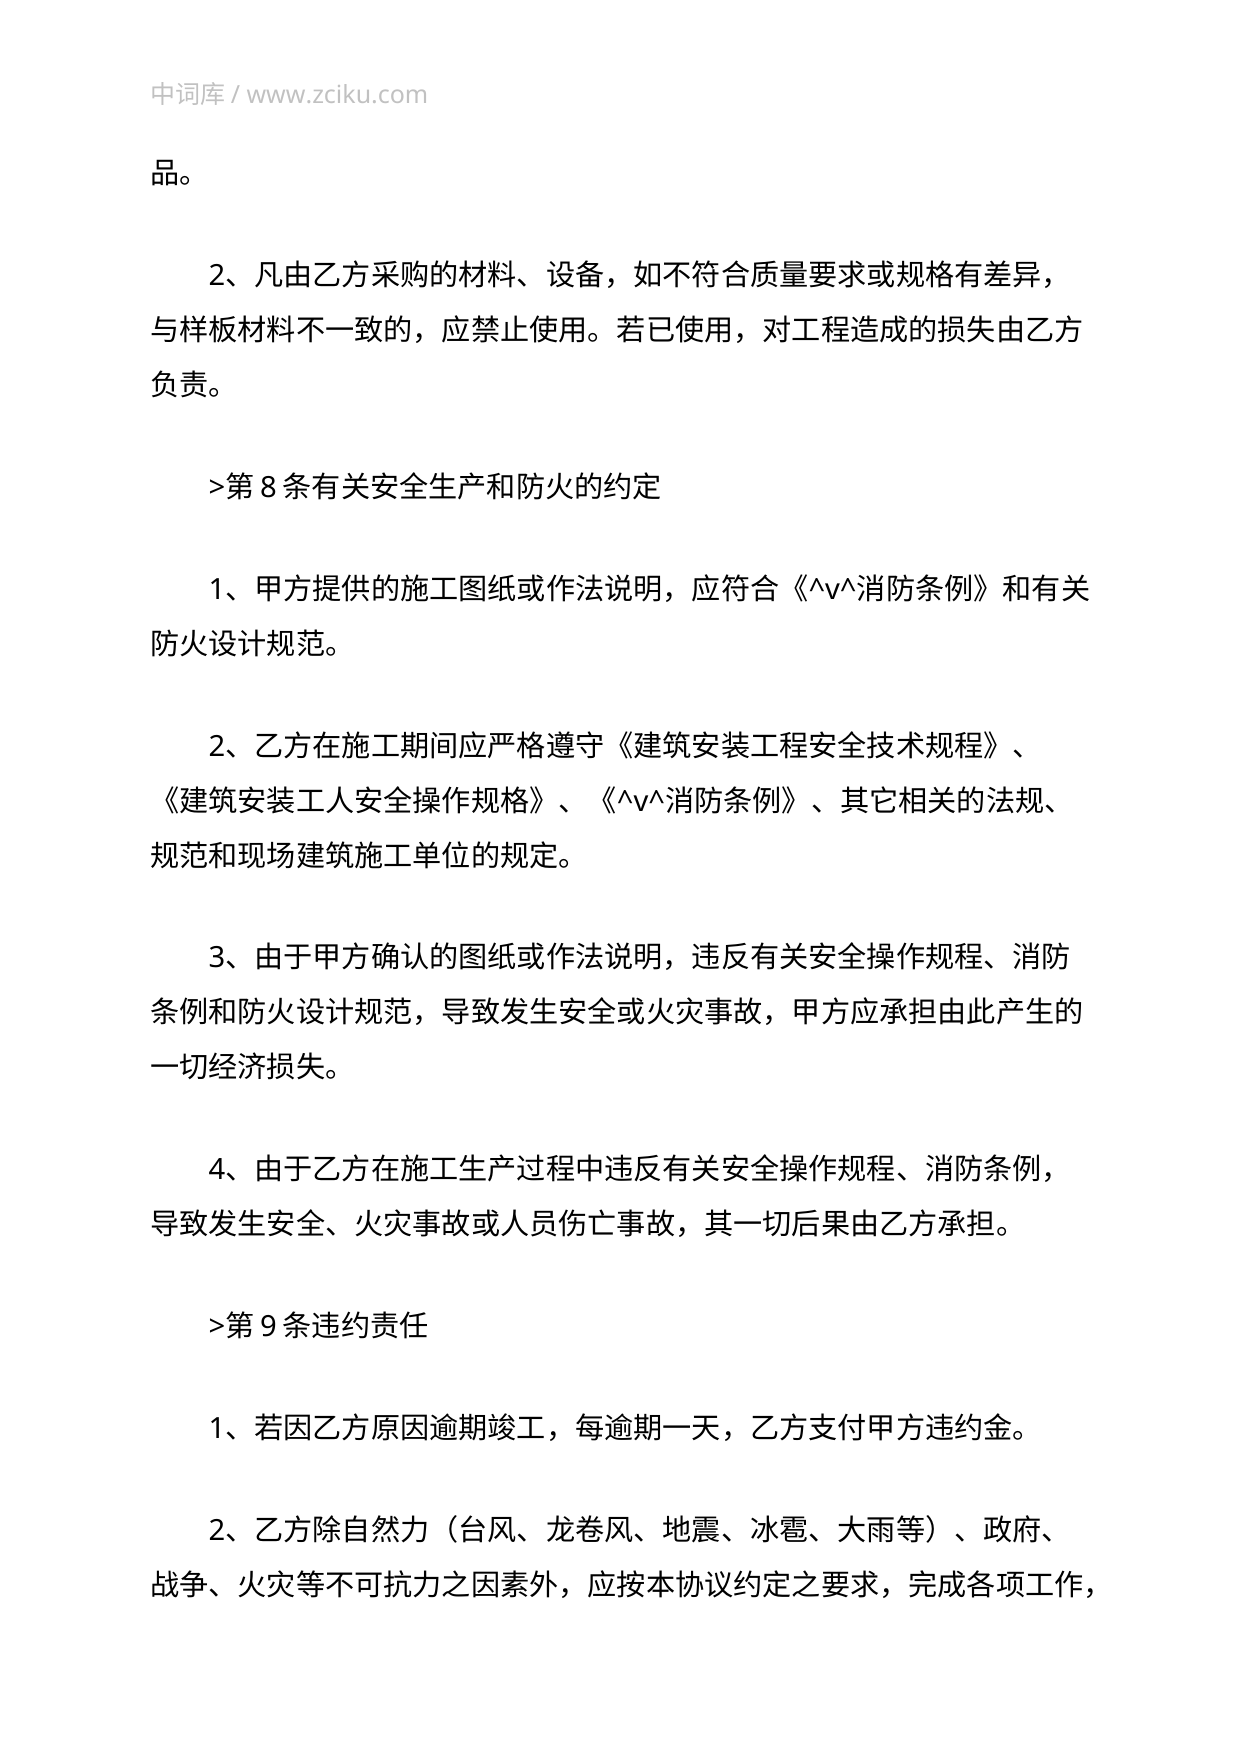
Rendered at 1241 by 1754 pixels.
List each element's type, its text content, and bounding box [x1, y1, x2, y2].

text 2、凡由乙方采购的材料、设备，如不符合质量要求或规格有差异，与样板材料不一致的，应禁止使用。若已使用，对工程造成的损失由乙方负责。 [150, 252, 1090, 404]
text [150, 150, 1090, 192]
text 3、由于甲方确认的图纸或作法说明，违反有关安全操作规程、消防条例和防火设计规范，导致发生安全或火灾事故，甲方应承担由此产生的一切经济损失。 [150, 934, 1090, 1086]
text 1、甲方提供的施工图纸或作法说明，应符合《^v^消防条例》和有关防火设计规范。 [150, 565, 1090, 663]
text 2、乙方在施工期间应严格遵守《建筑安装工程安全技术规程》、《建筑安装工人安全操作规格》、《^v^消防条例》、其它相关的法规、规范和现场建筑施工单位的规定。 [150, 722, 1090, 874]
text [150, 1506, 1090, 1604]
text 1、若因乙方原因逾期竣工，每逾期一天，乙方支付甲方违约金。 [150, 1404, 1090, 1447]
text >第9条违约责任 [150, 1302, 1090, 1345]
text 4、由于乙方在施工生产过程中违反有关安全操作规程、消防条例，导致发生安全、火灾事故或人员伤亡事故，其一切后果由乙方承担。 [150, 1146, 1090, 1243]
text >第8条有关安全生产和防火的约定 [150, 463, 1090, 506]
